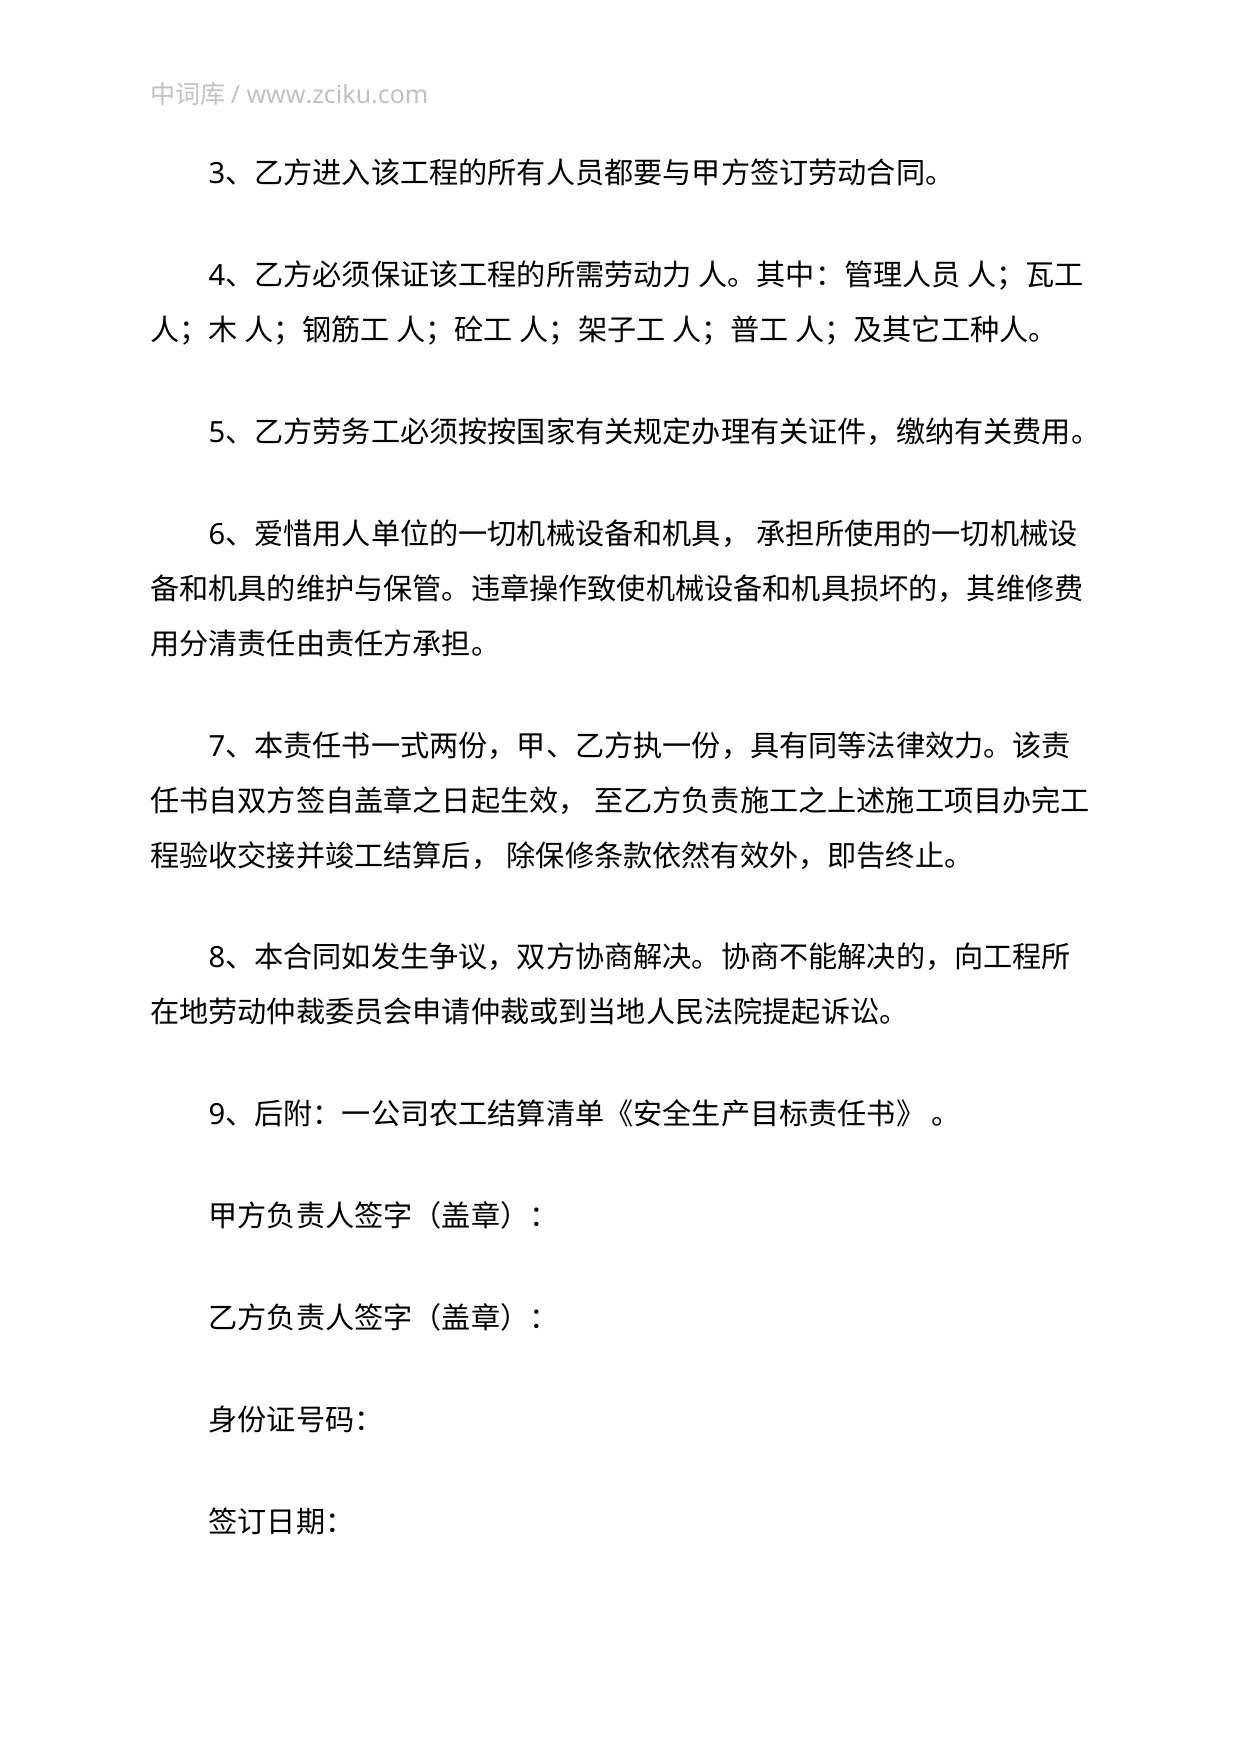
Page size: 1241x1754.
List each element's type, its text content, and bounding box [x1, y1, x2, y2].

text 乙方负责人签字（盖章）： [150, 1294, 1090, 1337]
text 8、本合同如发生争议，双方协商解决。协商不能解决的，向工程所在地劳动仲裁委员会申请仲裁或到当地人民法院提起诉讼。 [150, 934, 1090, 1031]
text 甲方负责人签字（盖章）： [150, 1193, 1090, 1235]
text 9、后附：一公司农工结算清单《安全生产目标责任书》 。 [150, 1091, 1090, 1133]
text 签订日期： [150, 1498, 1090, 1540]
text 5、乙方劳务工必须按按国家有关规定办理有关证件，缴纳有关费用。 [150, 409, 1090, 451]
text 3、乙方进入该工程的所有人员都要与甲方签订劳动合同。 [150, 150, 1090, 192]
text 6、爱惜用人单位的一切机械设备和机具， 承担所使用的一切机械设备和机具的维护与保管。违章操作致使机械设备和机具损坏的，其维修费用分清责任由责任方承担。 [150, 511, 1090, 663]
text 身份证号码： [150, 1396, 1090, 1439]
text 4、乙方必须保证该工程的所需劳动力 人。其中：管理人员 人；瓦工 人；木 人；钢筋工 人；砼工 人；架子工 人；普工 人；及其它工种人。 [150, 252, 1090, 349]
text 7、本责任书一式两份，甲、乙方执一份，具有同等法律效力。该责任书自双方签自盖章之日起生效， 至乙方负责施工之上述施工项目办完工程验收交接并竣工结算后， 除保修条款依然有效外，即告终止。 [150, 722, 1090, 874]
